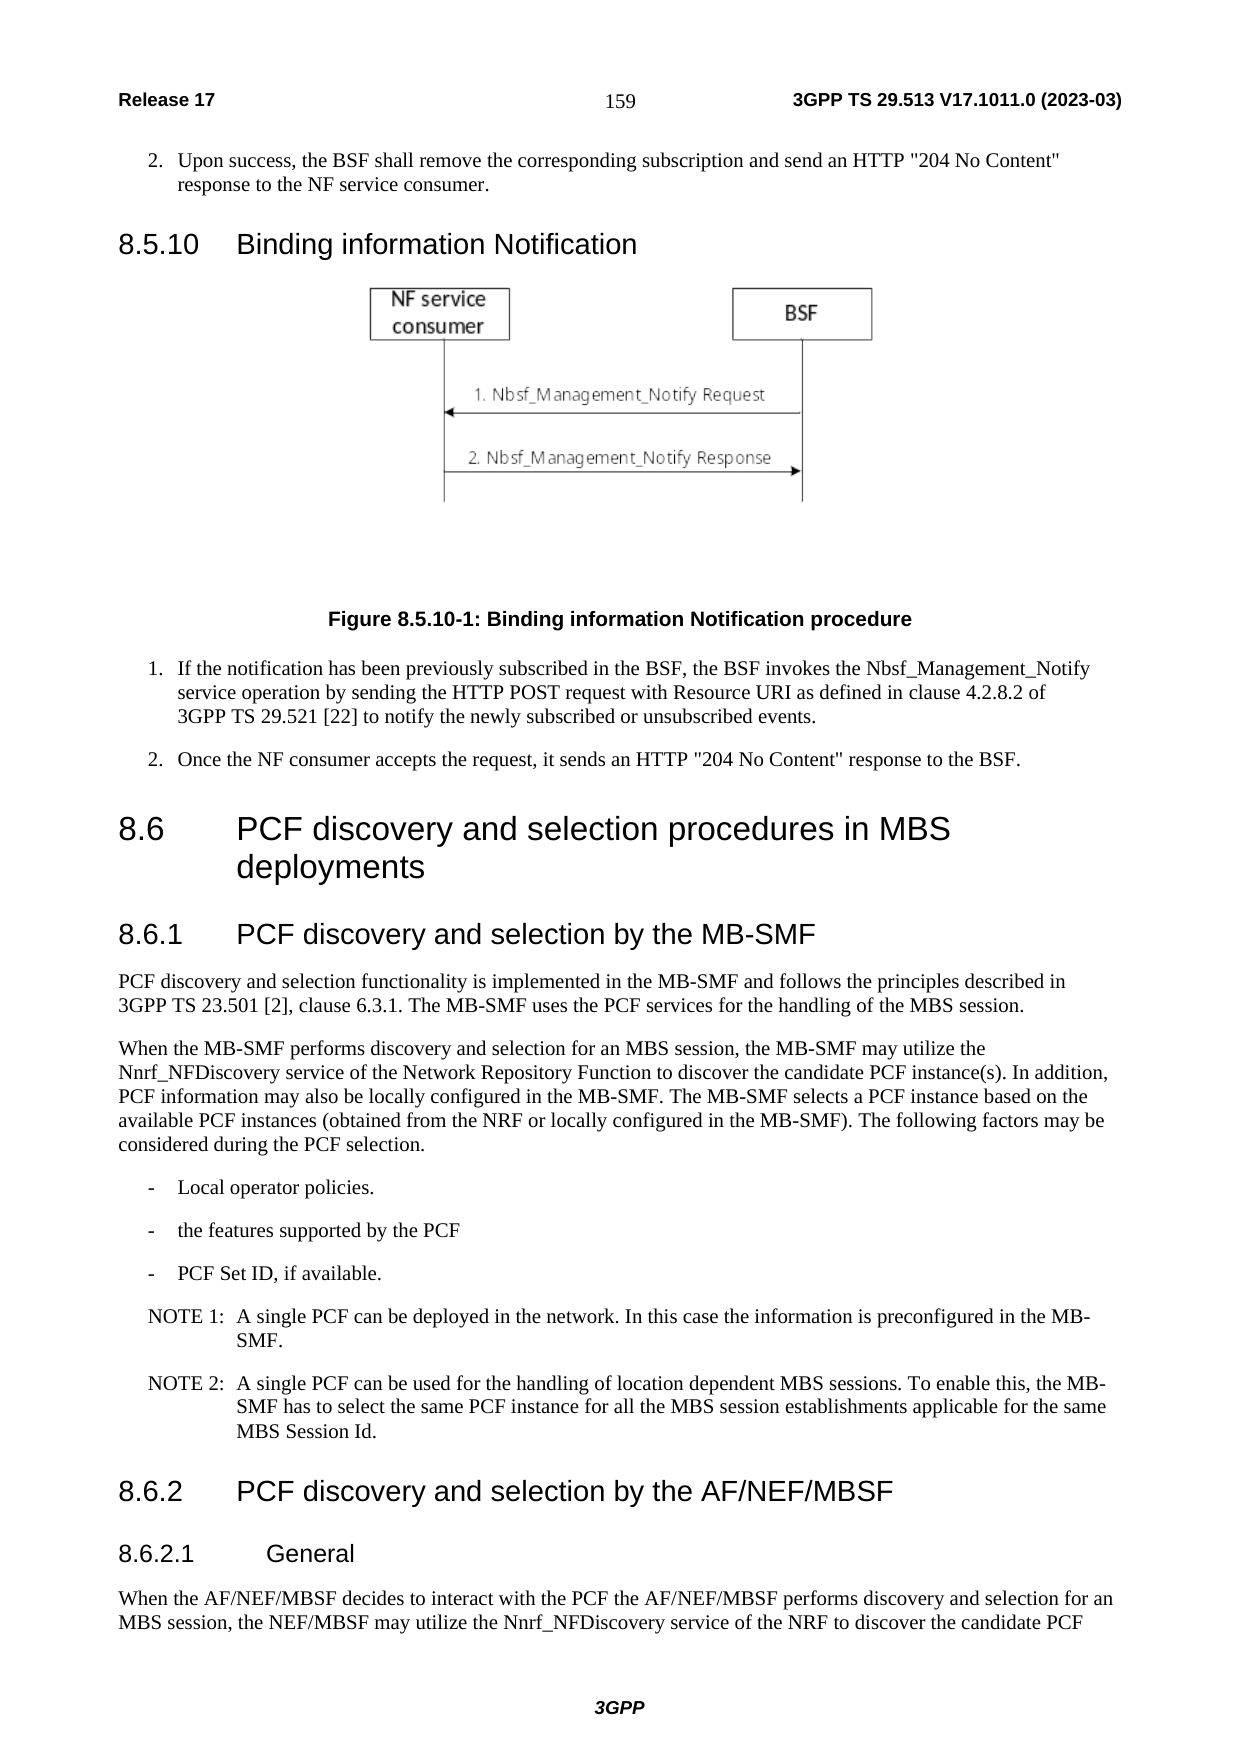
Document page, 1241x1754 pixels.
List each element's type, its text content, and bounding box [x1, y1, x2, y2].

subtitle 8.6.2.1 General [118, 1539, 1122, 1567]
subtitle 8.6.1 PCF discovery and selection by the MB-SMF [118, 917, 1122, 950]
text 2. Upon success, the BSF shall remove the corresponding subscription and send an HTTP "204 No Content" response to the NF service consumer. [148, 147, 1122, 196]
subtitle 8.6 PCF discovery and selection procedures in MBS deployments [118, 809, 1122, 886]
text 1. If the notification has been previously subscribed in the BSF, the BSF invokes the Nbsf_Management_Notify service operation by sending the HTTP POST request with Resource URI as defined in clause 4.2.8.2 of 3GPP TS 29.521 [22] to notify the newly subscribed or unsubscribed events. [148, 656, 1122, 728]
text When the MB-SMF performs discovery and selection for an MBS session, the MB-SMF may utilize the Nnrf_NFDiscovery service of the Network Repository Function to discover the candidate PCF instance(s). In addition, PCF information may also be locally configured in the MB-SMF. The MB-SMF selects a PCF instance based on the available PCF instances (obtained from the NRF or locally configured in the MB-SMF). The following factors may be considered during the PCF selection. [118, 1036, 1122, 1156]
text Figure 8.5.10-1: Binding information Notification procedure [118, 607, 1122, 631]
text - Local operator policies. [148, 1175, 1122, 1199]
text - the features supported by the PCF [148, 1218, 1122, 1242]
subtitle 8.6.2 PCF discovery and selection by the AF/NEF/MBSF [118, 1474, 1122, 1507]
text 2. Once the NF consumer accepts the request, it sends an HTTP "204 No Content" response to the BSF. [148, 747, 1122, 771]
text NOTE 2: A single PCF can be used for the handling of location dependent MBS sessions. To enable this, the MB-SMF has to select the same PCF instance for all the MBS session establishments applicable for the same MBS Session Id. [148, 1370, 1122, 1443]
text - PCF Set ID, if available. [148, 1261, 1122, 1285]
text PCF discovery and selection functionality is implemented in the MB-SMF and follows the principles described in 3GPP TS 23.501 [2], clause 6.3.1. The MB-SMF uses the PCF services for the handling of the MBS session. [118, 969, 1122, 1017]
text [118, 1586, 1122, 1634]
text NOTE 1: A single PCF can be deployed in the network. In this case the information is preconfigured in the MB-SMF. [148, 1303, 1122, 1352]
subtitle 8.5.10 Binding information Notification [118, 227, 1122, 260]
